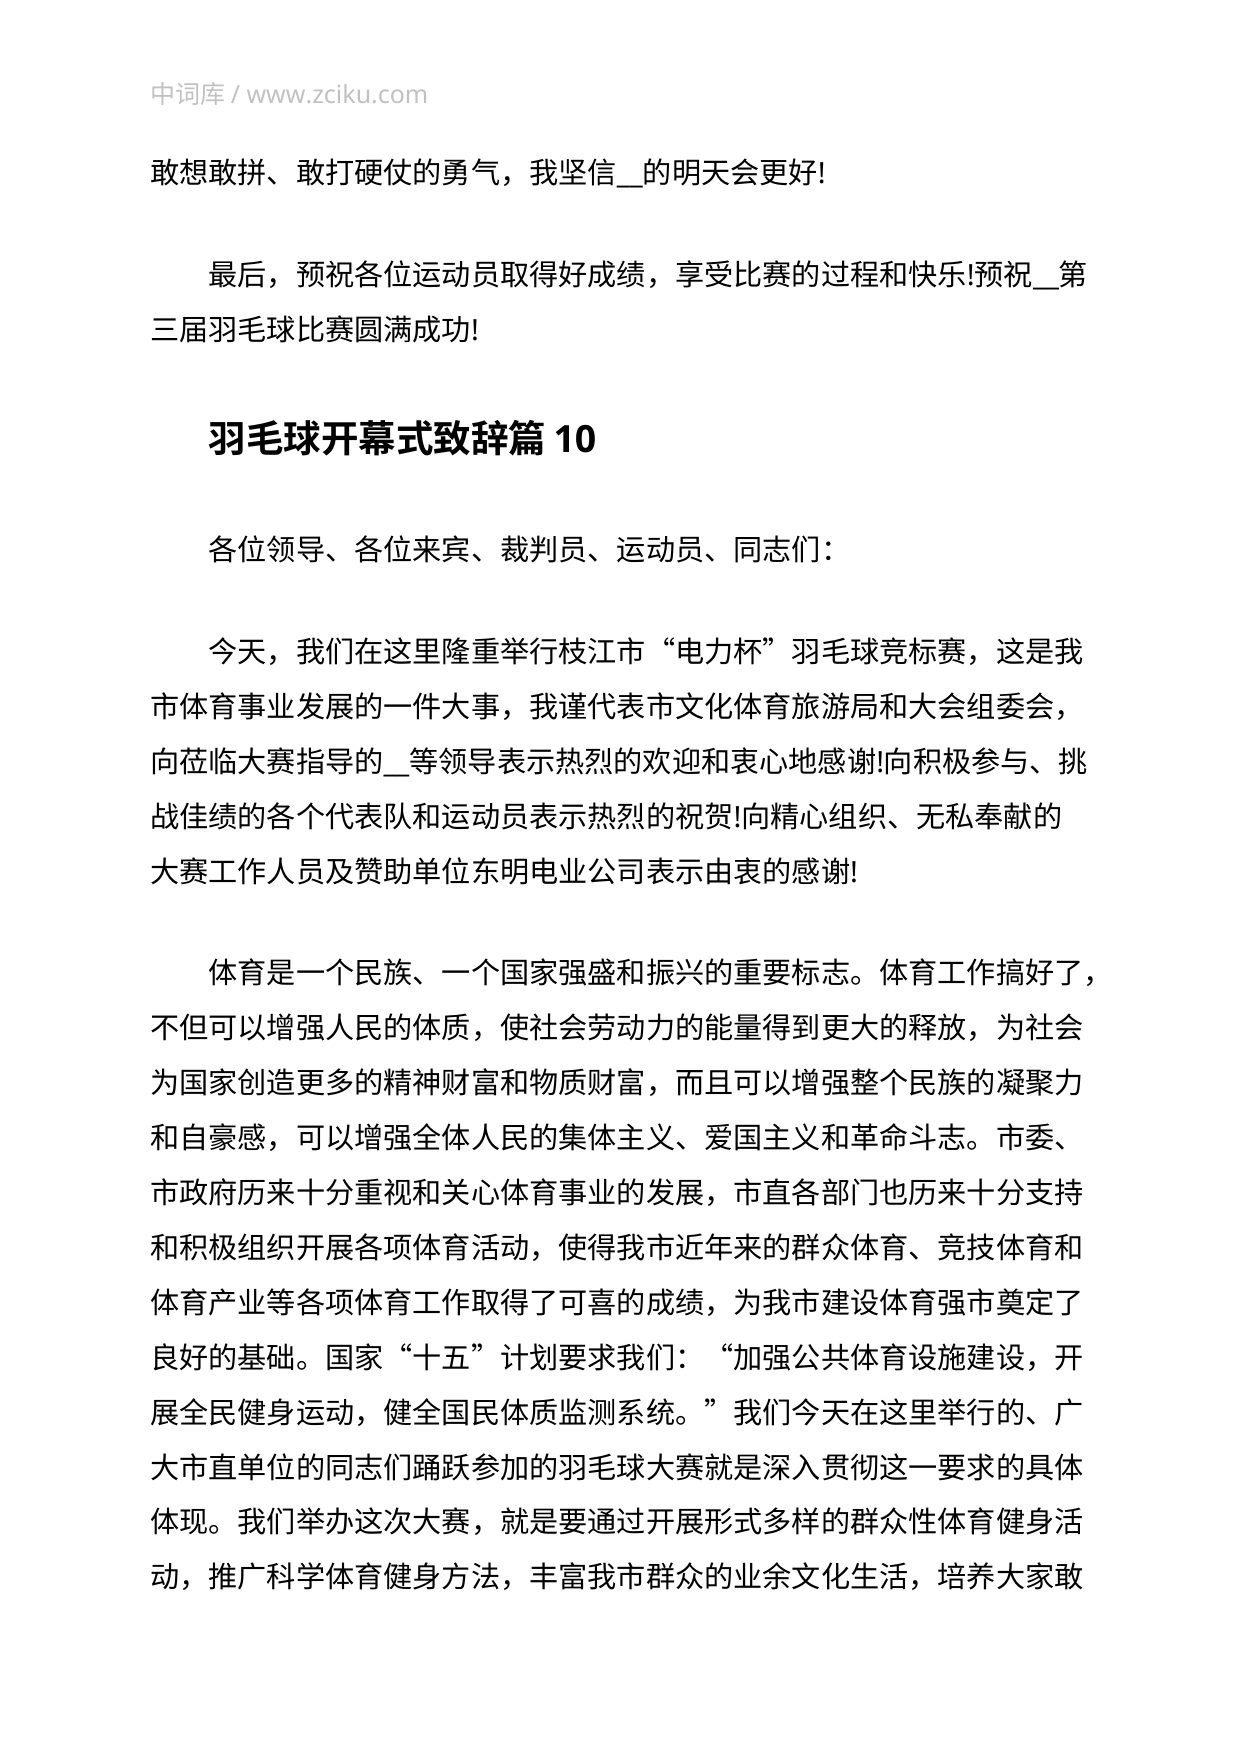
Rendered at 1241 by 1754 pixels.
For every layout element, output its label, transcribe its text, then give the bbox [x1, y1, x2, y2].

text 今天，我们在这里隆重举行枝江市“电力杯”羽毛球竞标赛，这是我市体育事业发展的一件大事，我谨代表市文化体育旅游局和大会组委会，向莅临大赛指导的__等领导表示热烈的欢迎和衷心地感谢!向积极参与、挑战佳绩的各个代表队和运动员表示热烈的祝贺!向精心组织、无私奉献的大赛工作人员及赞助单位东明电业公司表示由衷的感谢! [150, 628, 1090, 891]
text 最后，预祝各位运动员取得好成绩，享受比赛的过程和快乐!预祝__第三届羽毛球比赛圆满成功! [150, 252, 1090, 349]
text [150, 150, 1090, 192]
text 羽毛球开幕式致辞篇10 [150, 409, 1090, 463]
text 各位领导、各位来宾、裁判员、运动员、同志们： [150, 527, 1090, 569]
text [150, 950, 1090, 1596]
